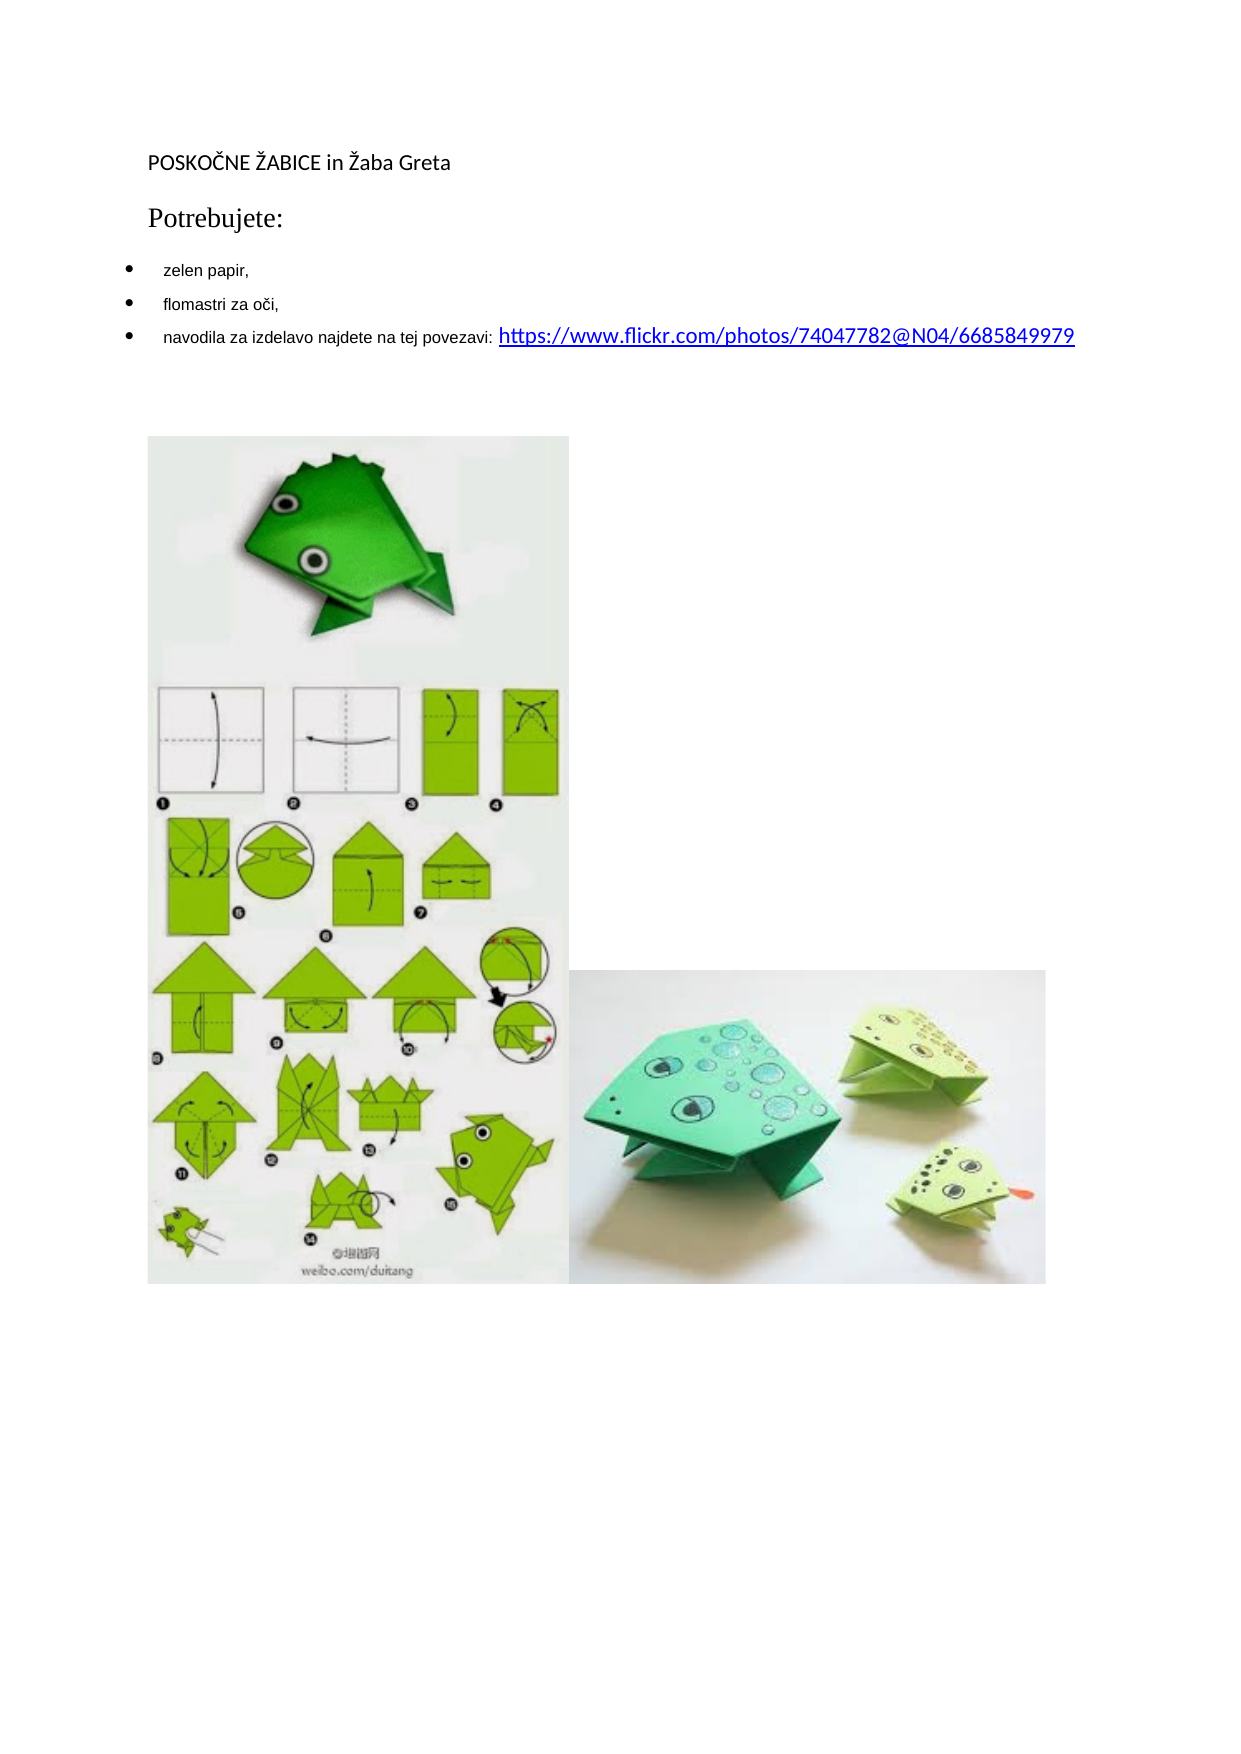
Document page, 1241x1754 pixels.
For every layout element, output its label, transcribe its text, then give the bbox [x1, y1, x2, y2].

list flomastri za oči, [126, 285, 1093, 315]
text POSKOČNE ŽABICE in Žaba Greta [148, 148, 1093, 176]
picture [147, 436, 1046, 1284]
list navodila za izdelavo najdete na tej povezavi: https://www.flickr.com/photos/74047782@N04/6685849979 [126, 319, 1093, 349]
text Potrebujete: [148, 201, 1093, 233]
list zelen papir, [126, 251, 1093, 281]
